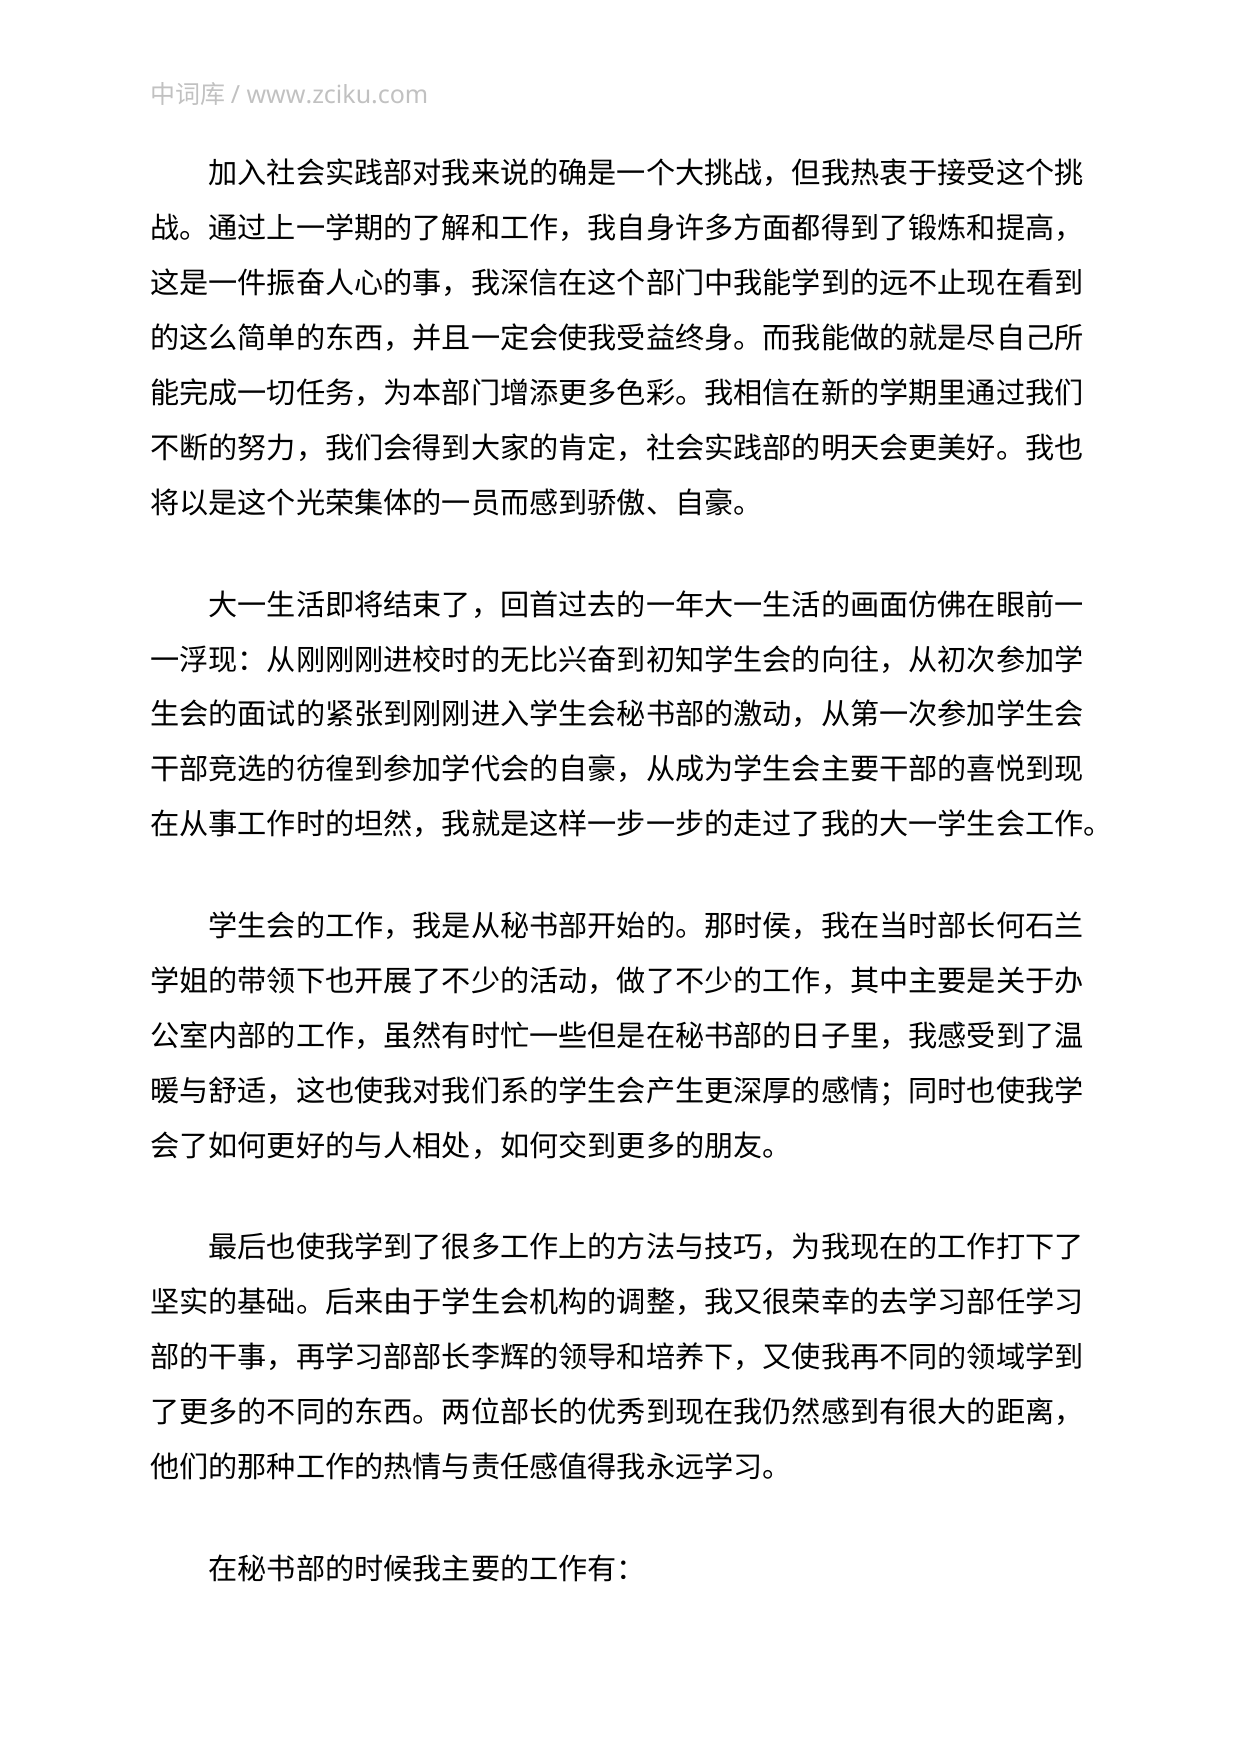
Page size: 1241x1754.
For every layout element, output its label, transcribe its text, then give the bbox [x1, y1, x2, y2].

text 在秘书部的时候我主要的工作有： [150, 1545, 1090, 1587]
text 加入社会实践部对我来说的确是一个大挑战，但我热衷于接受这个挑战。通过上一学期的了解和工作，我自身许多方面都得到了锻炼和提高，这是一件振奋人心的事，我深信在这个部门中我能学到的远不止现在看到的这么简单的东西，并且一定会使我受益终身。而我能做的就是尽自己所能完成一切任务，为本部门增添更多色彩。我相信在新的学期里通过我们不断的努力，我们会得到大家的肯定，社会实践部的明天会更美好。我也将以是这个光荣集体的一员而感到骄傲、自豪。 [150, 150, 1090, 522]
text 学生会的工作，我是从秘书部开始的。那时侯，我在当时部长何石兰学姐的带领下也开展了不少的活动，做了不少的工作，其中主要是关于办公室内部的工作，虽然有时忙一些但是在秘书部的日子里，我感受到了温暖与舒适，这也使我对我们系的学生会产生更深厚的感情；同时也使我学会了如何更好的与人相处，如何交到更多的朋友。 [150, 902, 1090, 1164]
text 最后也使我学到了很多工作上的方法与技巧，为我现在的工作打下了坚实的基础。后来由于学生会机构的调整，我又很荣幸的去学习部任学习部的干事，再学习部部长李辉的领导和培养下，又使我再不同的领域学到了更多的不同的东西。两位部长的优秀到现在我仍然感到有很大的距离，他们的那种工作的热情与责任感值得我永远学习。 [150, 1224, 1090, 1486]
text 大一生活即将结束了，回首过去的一年大一生活的画面仿佛在眼前一一浮现：从刚刚刚进校时的无比兴奋到初知学生会的向往，从初次参加学生会的面试的紧张到刚刚进入学生会秘书部的激动，从第一次参加学生会干部竞选的彷徨到参加学代会的自豪，从成为学生会主要干部的喜悦到现在从事工作时的坦然，我就是这样一步一步的走过了我的大一学生会工作。 [150, 581, 1090, 843]
